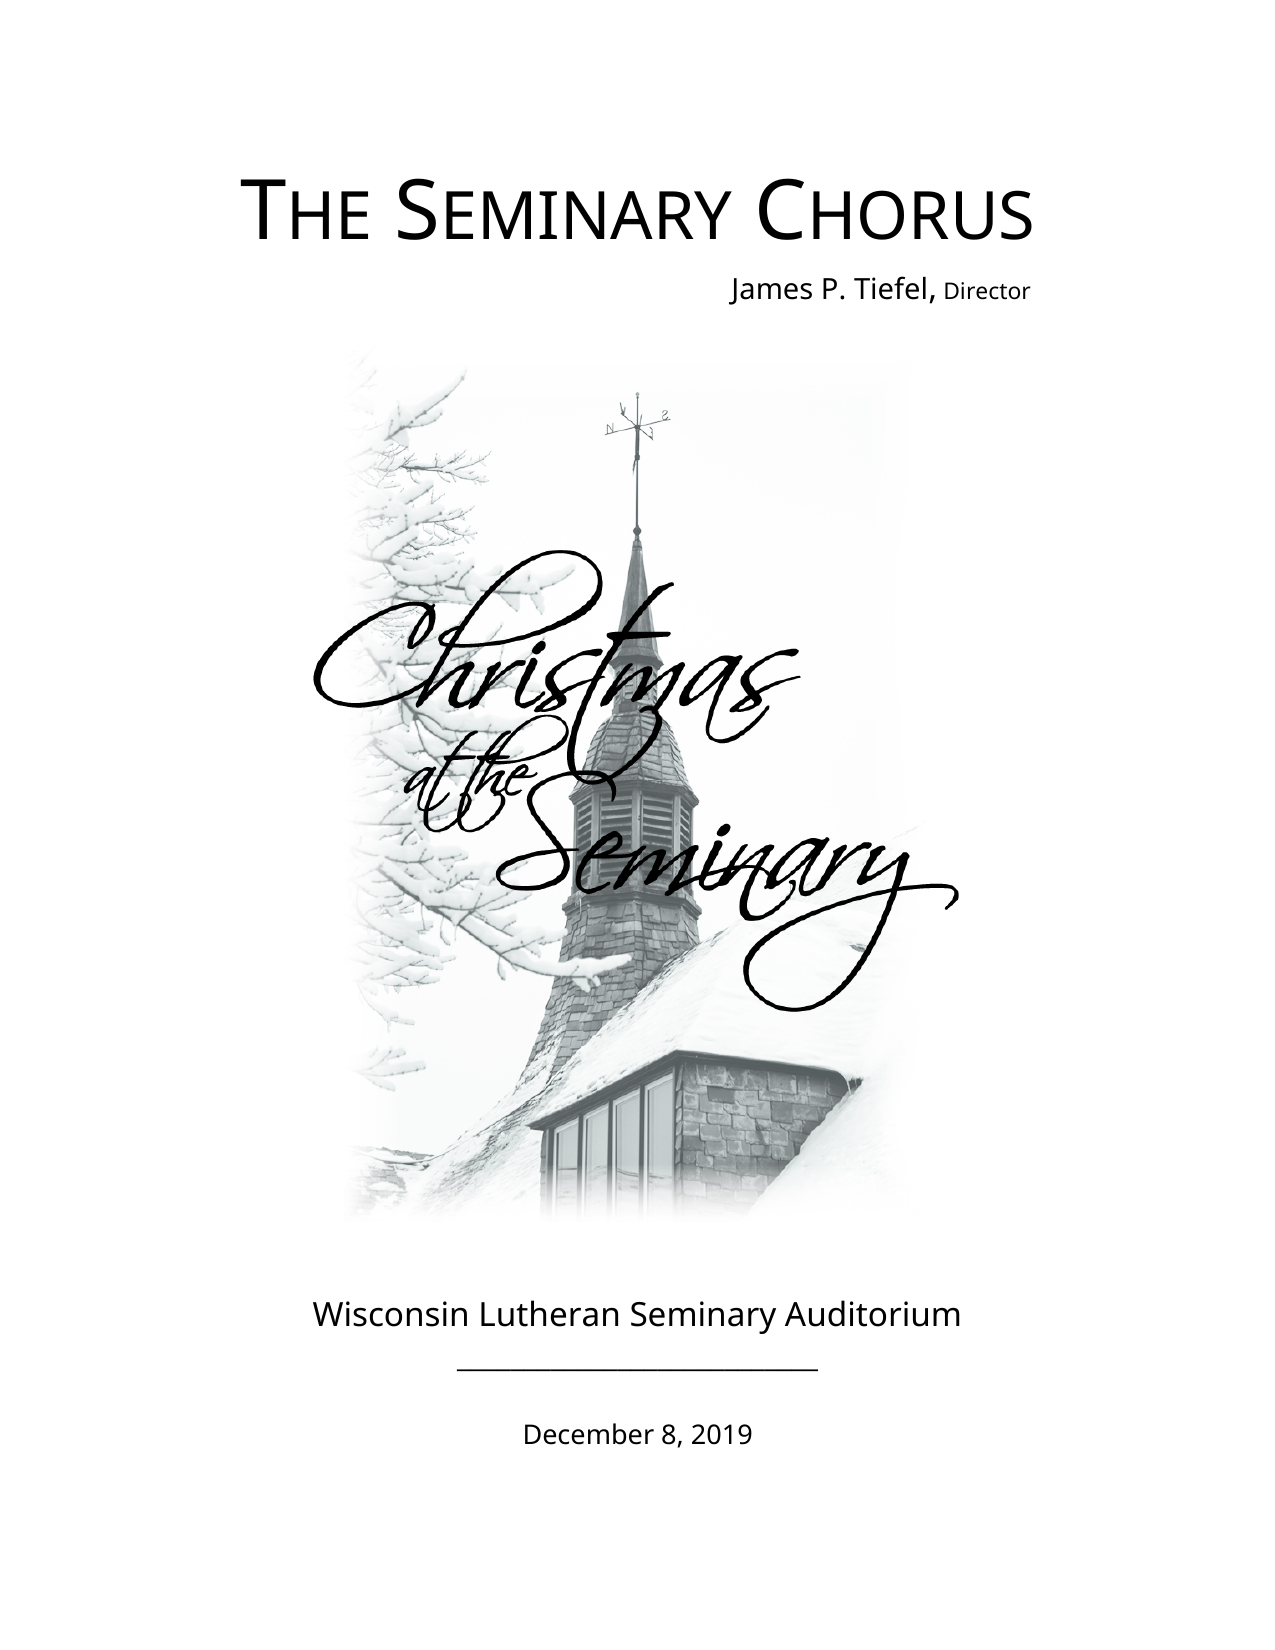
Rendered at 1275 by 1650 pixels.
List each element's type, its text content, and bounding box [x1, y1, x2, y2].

text ___________________________ [150, 1336, 1125, 1376]
text The Seminary Chorus [150, 150, 1125, 263]
picture [261, 340, 1014, 1260]
text Wisconsin Lutheran Seminary Auditorium [150, 1291, 1125, 1336]
text December 8, 2019 [150, 1415, 1125, 1452]
text James P. Tiefel, Director [150, 263, 1125, 309]
